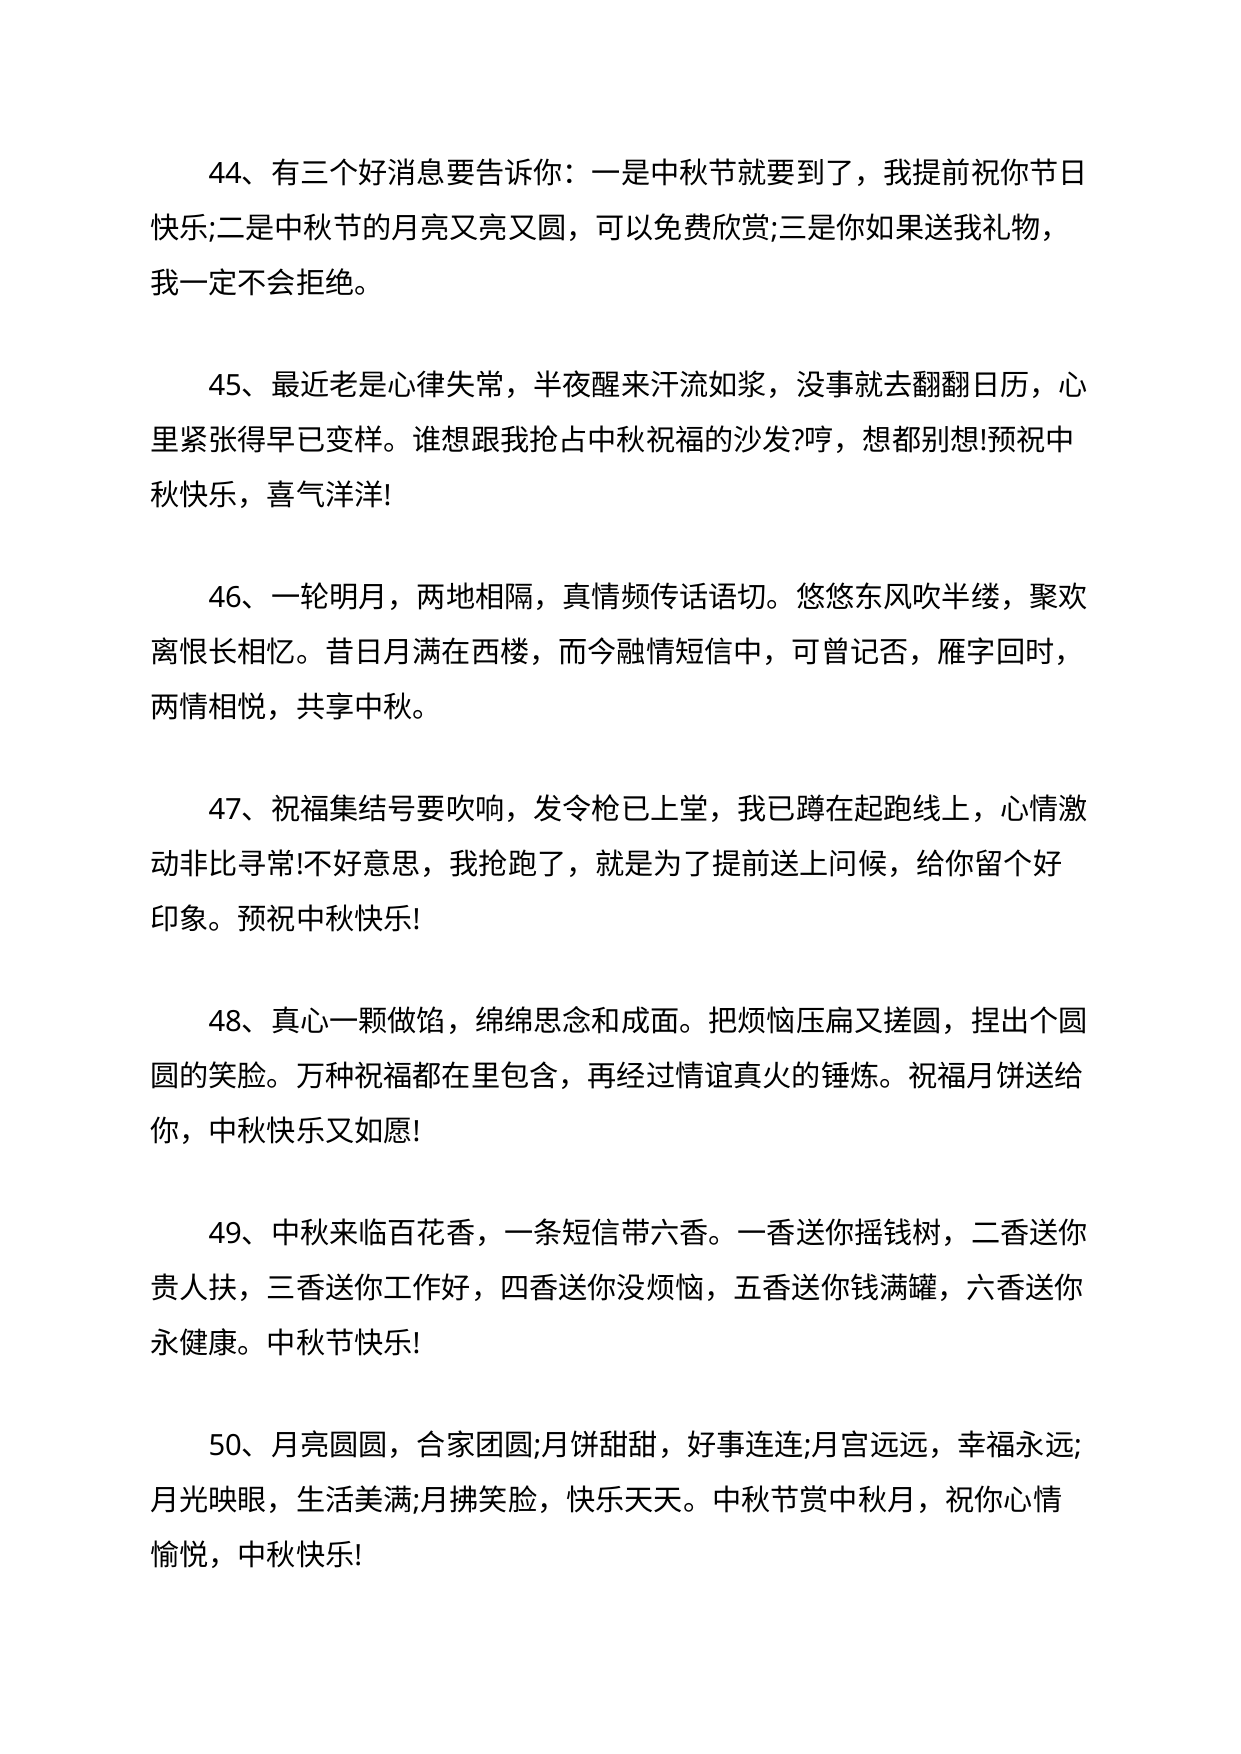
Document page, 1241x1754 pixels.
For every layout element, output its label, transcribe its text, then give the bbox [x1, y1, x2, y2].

text 49、中秋来临百花香，一条短信带六香。一香送你摇钱树，二香送你贵人扶，三香送你工作好，四香送你没烦恼，五香送你钱满罐，六香送你永健康。中秋节快乐! [150, 1209, 1090, 1362]
text 44、有三个好消息要告诉你：一是中秋节就要到了，我提前祝你节日快乐;二是中秋节的月亮又亮又圆，可以免费欣赏;三是你如果送我礼物，我一定不会拒绝。 [150, 150, 1090, 302]
text 47、祝福集结号要吹响，发令枪已上堂，我已蹲在起跑线上，心情激动非比寻常!不好意思，我抢跑了，就是为了提前送上问候，给你留个好印象。预祝中秋快乐! [150, 785, 1090, 938]
text 45、最近老是心律失常，半夜醒来汗流如浆，没事就去翻翻日历，心里紧张得早已变样。谁想跟我抢占中秋祝福的沙发?哼，想都别想!预祝中秋快乐，喜气洋洋! [150, 362, 1090, 514]
text 46、一轮明月，两地相隔，真情频传话语切。悠悠东风吹半缕，聚欢离恨长相忆。昔日月满在西楼，而今融情短信中，可曾记否，雁字回时，两情相悦，共享中秋。 [150, 574, 1090, 726]
text 50、月亮圆圆，合家团圆;月饼甜甜，好事连连;月宫远远，幸福永远;月光映眼，生活美满;月拂笑脸，快乐天天。中秋节赏中秋月，祝你心情愉悦，中秋快乐! [150, 1421, 1090, 1573]
text 48、真心一颗做馅，绵绵思念和成面。把烦恼压扁又搓圆，捏出个圆圆的笑脸。万种祝福都在里包含，再经过情谊真火的锤炼。祝福月饼送给你，中秋快乐又如愿! [150, 997, 1090, 1150]
